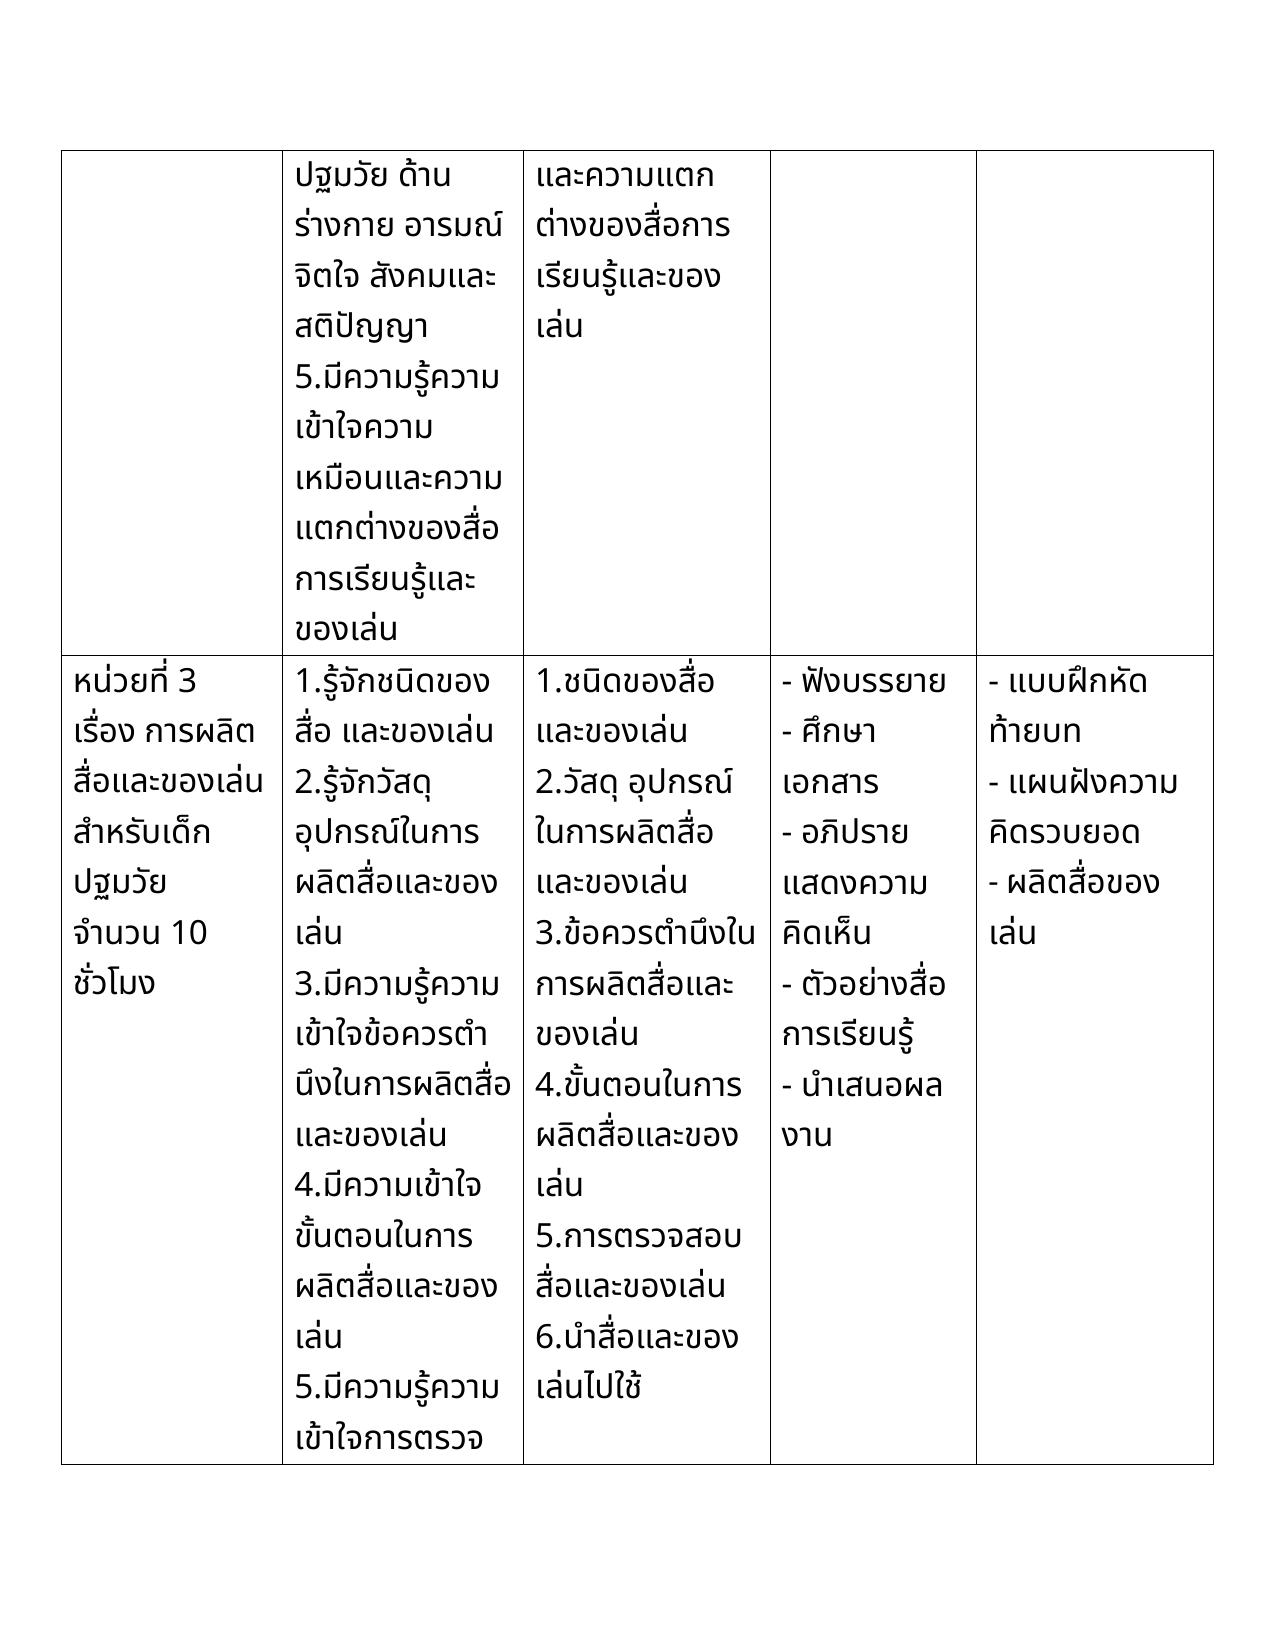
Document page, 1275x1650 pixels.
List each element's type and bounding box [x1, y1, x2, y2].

table_cell [771, 656, 976, 1464]
table_cell [283, 151, 523, 655]
table_cell [524, 151, 770, 655]
table_cell [62, 656, 282, 1464]
table_cell [62, 151, 282, 655]
table_cell [771, 151, 976, 655]
table_cell [977, 151, 1213, 655]
table_cell [977, 656, 1213, 1464]
table_cell [283, 656, 523, 1464]
table_cell [524, 656, 770, 1464]
